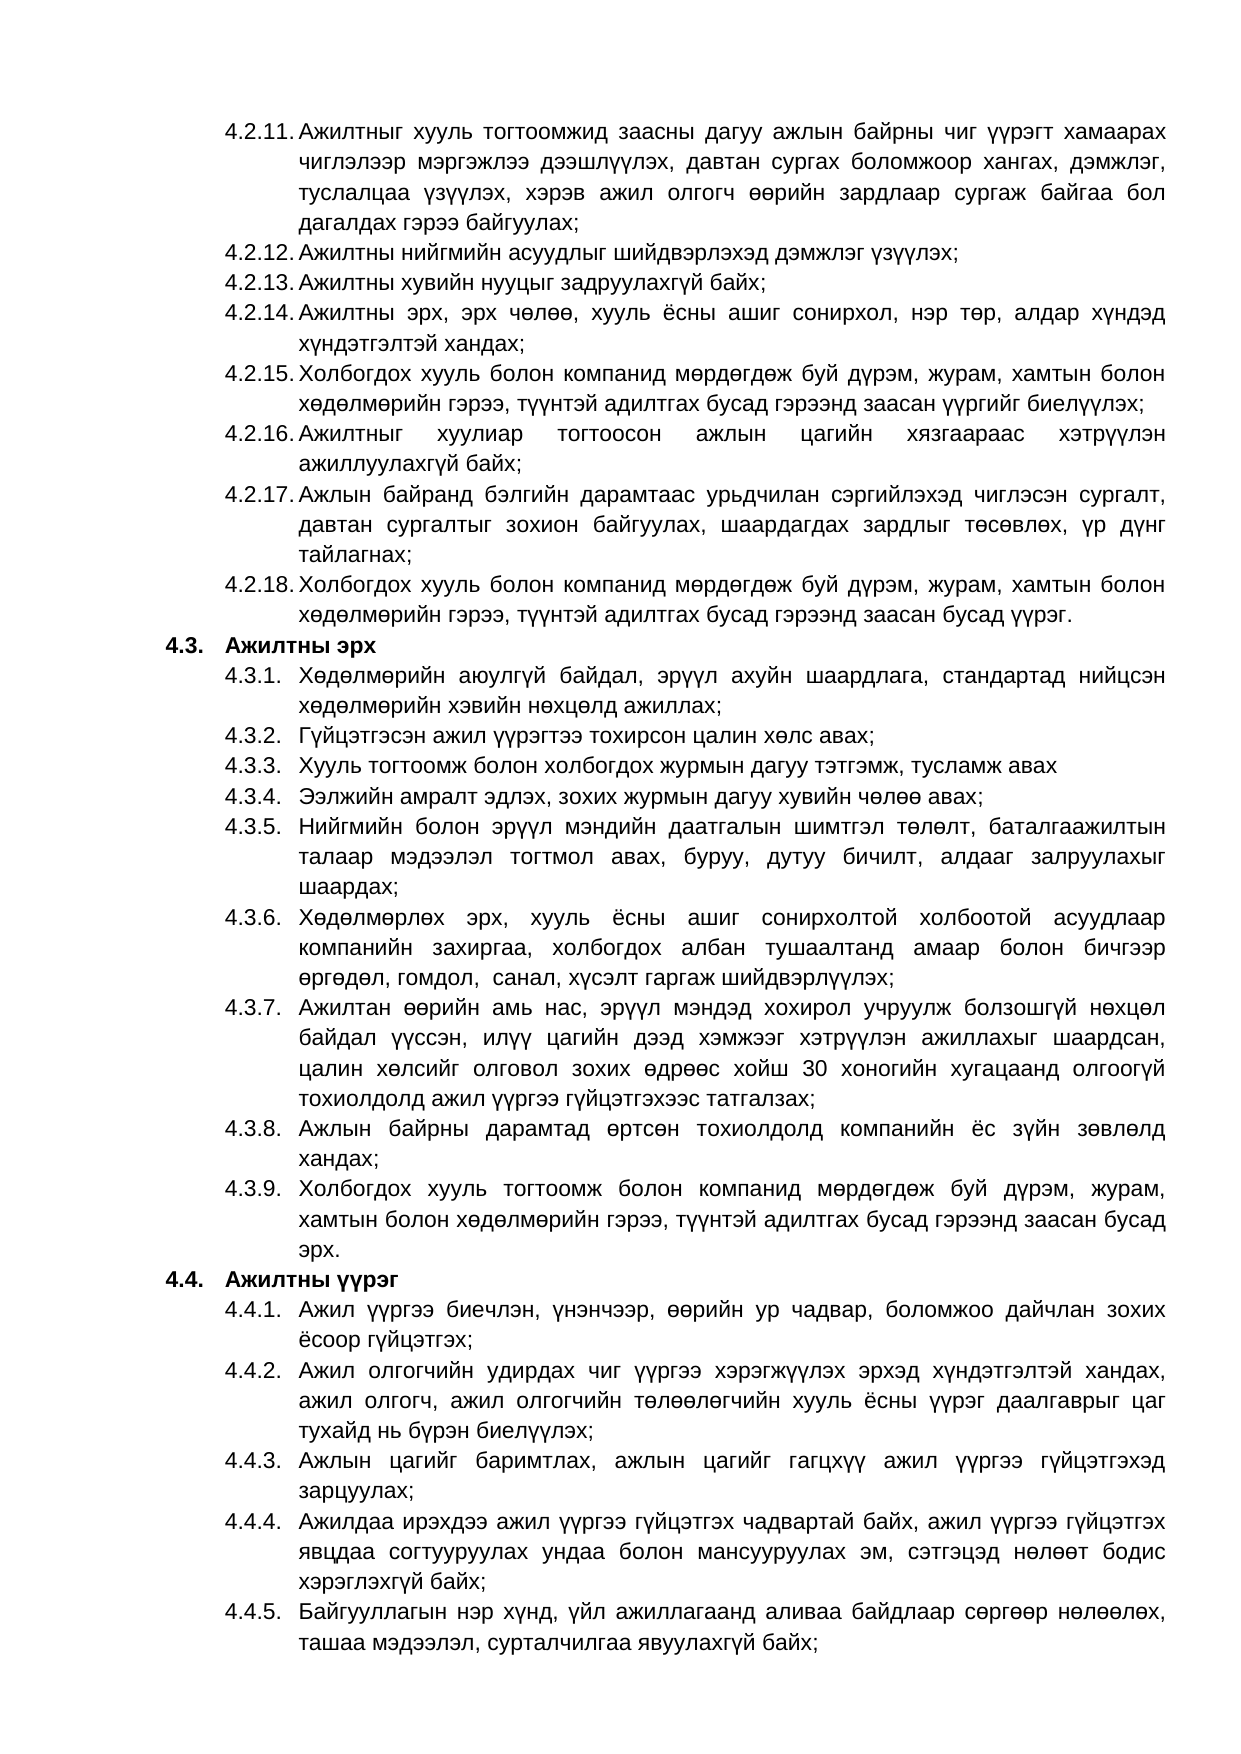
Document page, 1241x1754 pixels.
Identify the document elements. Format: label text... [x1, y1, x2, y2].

list Ажлын байранд бэлгийн дарамтаас урьдчилан сэргийлэхэд чиглэсэн сургалт, давтан сургалтыг зохион байгуулах, шаардагдах зардлыг төсөвлөх, үр дүнг тайлагнах; [224, 481, 1166, 567]
list Хууль тогтоомж болон холбогдох журмын дагуу тэтгэмж, тусламж авах [224, 752, 1166, 779]
list Ажилтны хувийн нууцыг задруулахгүй байх; [224, 269, 1166, 296]
list Гүйцэтгэсэн ажил үүрэгтээ тохирсон цалин хөлс авах; [224, 722, 1166, 749]
list Байгууллагын нэр хүнд, үйл ажиллагаанд аливаа байдлаар сөргөөр нөлөөлөх, ташаа мэдээлэл, сурталчилгаа явуулахгүй байх; [224, 1598, 1166, 1655]
list Ажилтныг хуулиар тогтоосон ажлын цагийн хязгаараас хэтрүүлэн ажиллуулахгүй байх; [224, 420, 1166, 477]
list Ажил олгогчийн удирдах чиг үүргээ хэрэгжүүлэх эрхэд хүндэтгэлтэй хандах, ажил олгогч, ажил олгогчийн төлөөлөгчийн хууль ёсны үүрэг даалгаврыг цаг тухайд нь бүрэн биелүүлэх; [224, 1357, 1166, 1443]
list Холбогдох хууль болон компанид мөрдөгдөж буй дүрэм, журам, хамтын болон хөдөлмөрийн гэрээ, түүнтэй адилтгах бусад гэрээнд заасан бусад үүрэг. [224, 571, 1166, 628]
list Ажил үүргээ биечлэн, үнэнчээр, өөрийн ур чадвар, боломжоо дайчлан зохих ёсоор гүйцэтгэх; [224, 1296, 1166, 1353]
list Ажилтны нийгмийн асуудлыг шийдвэрлэхэд дэмжлэг үзүүлэх; [224, 239, 1166, 265]
list Ажлын байрны дарамтад өртсөн тохиолдолд компанийн ёс зүйн зөвлөлд хандах; [224, 1115, 1166, 1172]
list Ээлжийн амралт эдлэх, зохих журмын дагуу хувийн чөлөө авах; [224, 783, 1166, 809]
list Холбогдох хууль тогтоомж болон компанид мөрдөгдөж буй дүрэм, журам, хамтын болон хөдөлмөрийн гэрээ, түүнтэй адилтгах бусад гэрээнд заасан бусад эрх. [224, 1175, 1166, 1262]
list Нийгмийн болон эрүүл мэндийн даатгалын шимтгэл төлөлт, баталгаажилтын талаар мэдээлэл тогтмол авах, буруу, дутуу бичилт, алдааг залруулахыг шаардах; [224, 813, 1166, 900]
list Ажилтныг хууль тогтоомжид заасны дагуу ажлын байрны чиг үүрэгт хамаарах чиглэлээр мэргэжлээ дээшлүүлэх, давтан сургах боломжоор хангах, дэмжлэг, туслалцаа үзүүлэх, хэрэв ажил олгогч өөрийн зардлаар сургаж байгаа бол дагалдах гэрээ байгуулах; [224, 118, 1166, 235]
list Ажилтны эрх [165, 632, 1166, 658]
list Ажилдаа ирэхдээ ажил үүргээ гүйцэтгэх чадвартай байх, ажил үүргээ гүйцэтгэх явцдаа согтууруулах ундаа болон мансууруулах эм, сэтгэцэд нөлөөт бодис хэрэглэхгүй байх; [224, 1508, 1166, 1594]
list Ажлын цагийг баримтлах, ажлын цагийг гагцхүү ажил үүргээ гүйцэтгэхэд зарцуулах; [224, 1447, 1166, 1504]
list Ажилтан өөрийн амь нас, эрүүл мэндэд хохирол учруулж болзошгүй нөхцөл байдал үүссэн, илүү цагийн дээд хэмжээг хэтрүүлэн ажиллахыг шаардсан, цалин хөлсийг олговол зохих өдрөөс хойш 30 хоногийн хугацаанд олгоогүй тохиолдолд ажил үүргээ гүйцэтгэхээс татгалзах; [224, 994, 1166, 1111]
list Холбогдох хууль болон компанид мөрдөгдөж буй дүрэм, журам, хамтын болон хөдөлмөрийн гэрээ, түүнтэй адилтгах бусад гэрээнд заасан үүргийг биелүүлэх; [224, 360, 1166, 416]
list Ажилтны эрх, эрх чөлөө, хууль ёсны ашиг сонирхол, нэр төр, алдар хүндэд хүндэтгэлтэй хандах; [224, 299, 1166, 356]
list Хөдөлмөрлөх эрх, хууль ёсны ашиг сонирхолтой холбоотой асуудлаар компанийн захиргаа, холбогдох албан тушаалтанд амаар болон бичгээр өргөдөл, гомдол, санал, хүсэлт гаргаж шийдвэрлүүлэх; [224, 903, 1166, 990]
list Хөдөлмөрийн аюулгүй байдал, эрүүл ахуйн шаардлага, стандартад нийцсэн хөдөлмөрийн хэвийн нөхцөлд ажиллах; [224, 662, 1166, 718]
list Ажилтны үүрэг [165, 1266, 1166, 1292]
